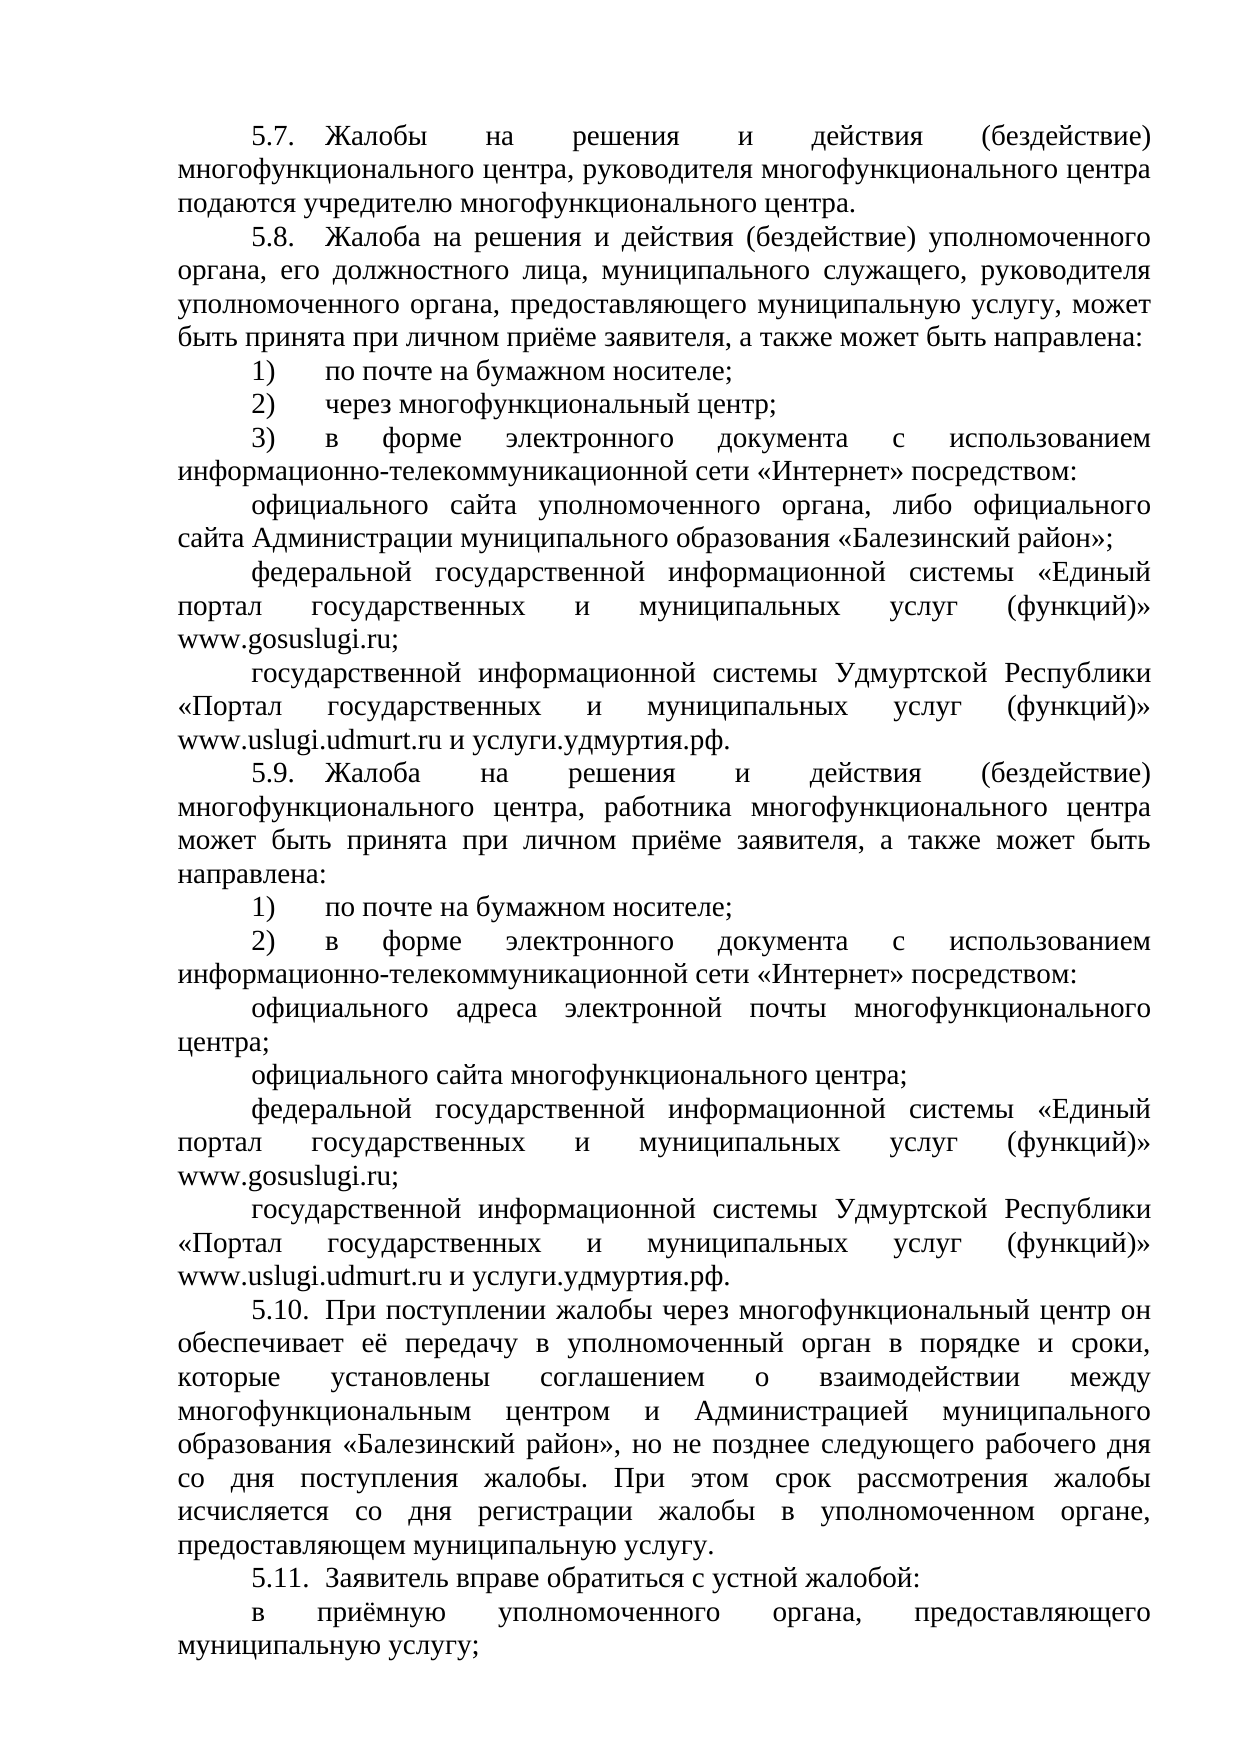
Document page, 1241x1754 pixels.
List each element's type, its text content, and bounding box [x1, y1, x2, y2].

text официального сайта многофункционального центра; [177, 1057, 1152, 1091]
text 5.8. Жалоба на решения и действия (бездействие) уполномоченного органа, его должностного лица, муниципального служащего, руководителя уполномоченного органа, предоставляющего муниципальную услугу, может быть принята при личном приёме заявителя, а также может быть направлена: [177, 219, 1152, 353]
text государственной информационной системы Удмуртской Республики «Портал государственных и муниципальных услуг (функций)» www.uslugi.udmurt.ru и услуги.удмуртия.рф. [177, 1191, 1152, 1292]
text 1) по почте на бумажном носителе; [177, 889, 1152, 923]
text 1) по почте на бумажном носителе; [177, 353, 1152, 386]
text 5.11. Заявитель вправе обратиться с устной жалобой: [177, 1560, 1152, 1594]
text официального адреса электронной почты многофункционального центра; [177, 990, 1152, 1057]
text 5.7. Жалобы на решения и действия (бездействие) многофункционального центра, руководителя многофункционального центра подаются учредителю многофункционального центра. [177, 118, 1152, 219]
text 5.10. При поступлении жалобы через многофункциональный центр он обеспечивает её передачу в уполномоченный орган в порядке и сроки, которые установлены соглашением о взаимодействии между многофункциональным центром и Администрацией муниципального образования «Балезинский район», но не позднее следующего рабочего дня со дня поступления жалобы. При этом срок рассмотрения жалобы исчисляется со дня регистрации жалобы в уполномоченном органе, предоставляющем муниципальную услугу. [177, 1292, 1152, 1560]
text в приёмную уполномоченного органа, предоставляющего муниципальную услугу; [177, 1594, 1152, 1661]
text 5.9. Жалоба на решения и действия (бездействие) многофункционального центра, работника многофункционального центра может быть принята при личном приёме заявителя, а также может быть направлена: [177, 755, 1152, 889]
text федеральной государственной информационной системы «Единый портал государственных и муниципальных услуг (функций)» www.gosuslugi.ru; [177, 1091, 1152, 1191]
text официального сайта уполномоченного органа, либо официального сайта Администрации муниципального образования «Балезинский район»; [177, 487, 1152, 554]
text государственной информационной системы Удмуртской Республики «Портал государственных и муниципальных услуг (функций)» www.uslugi.udmurt.ru и услуги.удмуртия.рф. [177, 655, 1152, 755]
text 3) в форме электронного документа с использованием информационно-телекоммуникационной сети «Интернет» посредством: [177, 420, 1152, 487]
text 2) через многофункциональный центр; [177, 386, 1152, 420]
text 2) в форме электронного документа с использованием информационно-телекоммуникационной сети «Интернет» посредством: [177, 923, 1152, 990]
text федеральной государственной информационной системы «Единый портал государственных и муниципальных услуг (функций)» www.gosuslugi.ru; [177, 554, 1152, 655]
